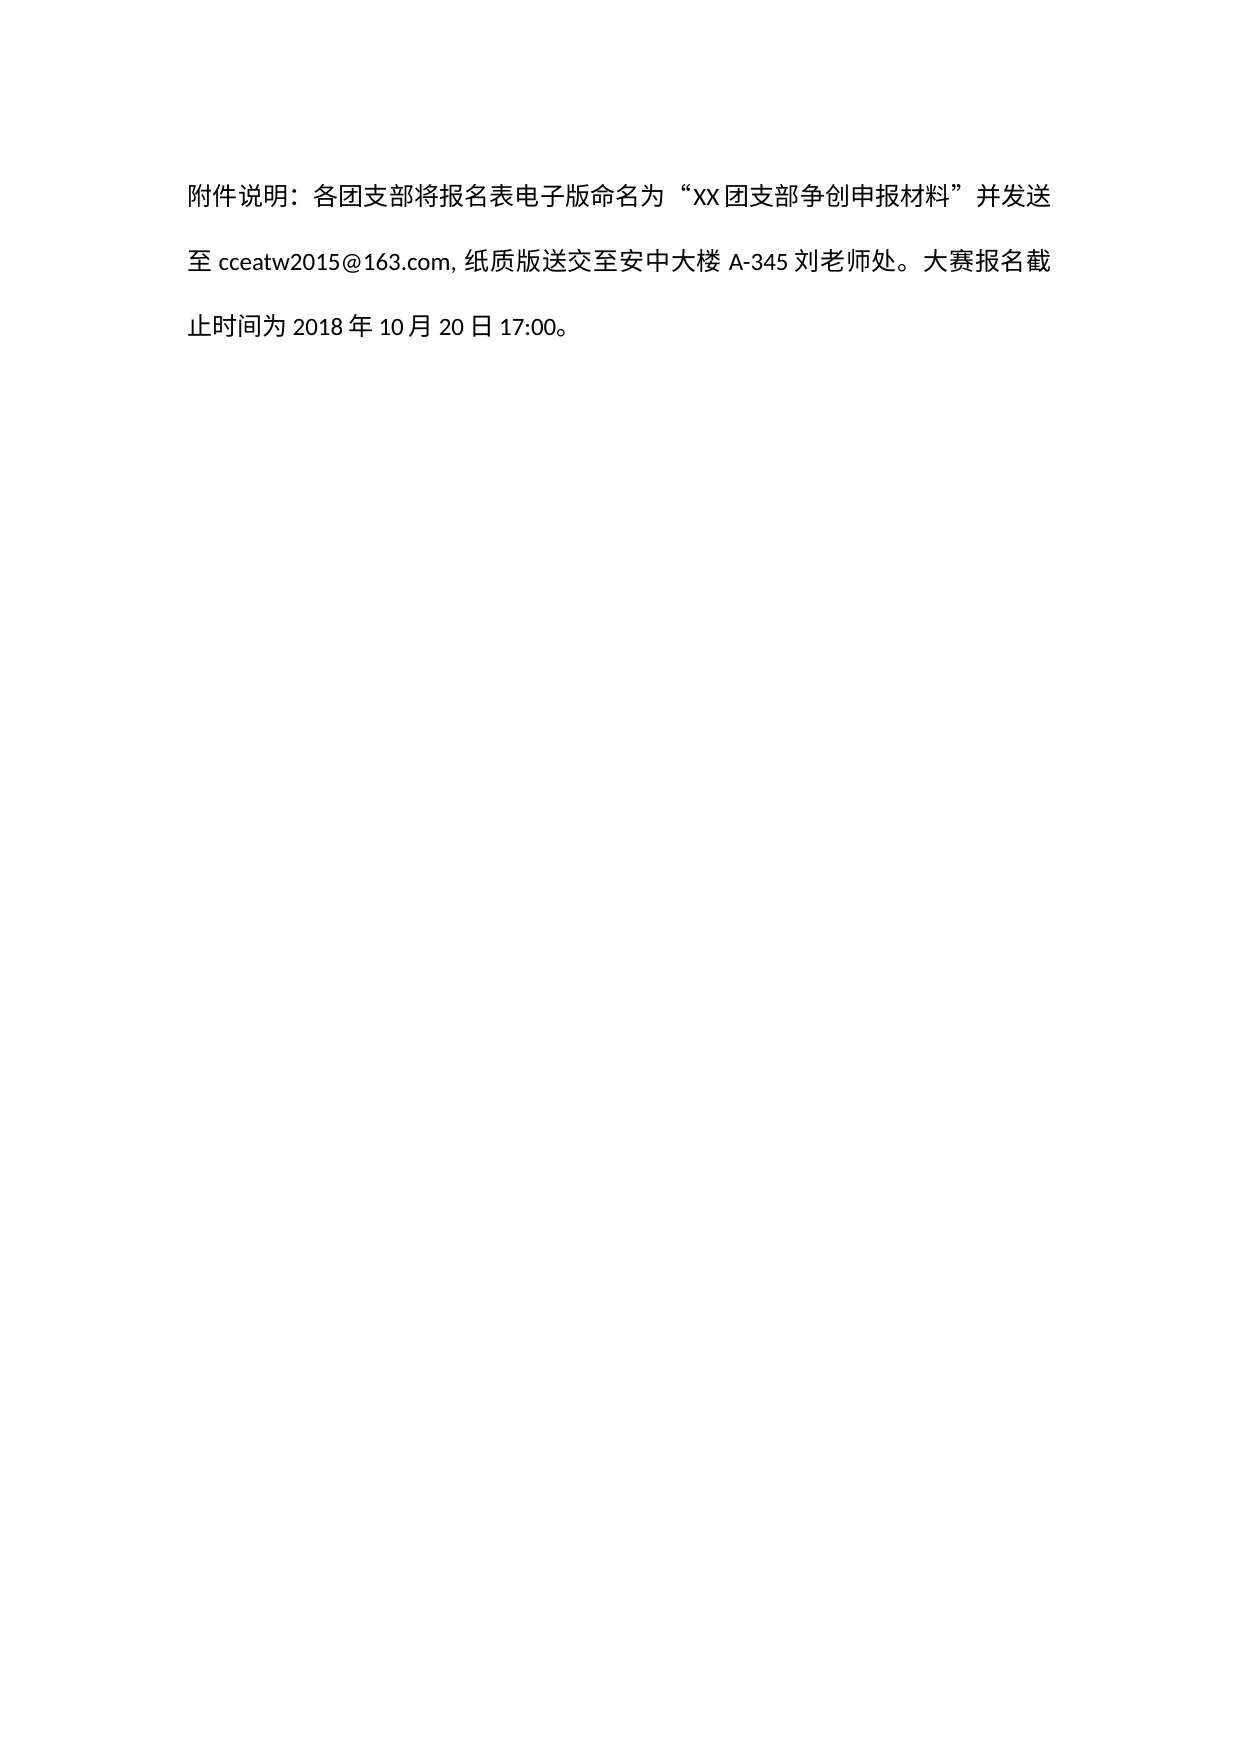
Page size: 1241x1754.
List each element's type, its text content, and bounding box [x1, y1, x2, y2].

text 附件说明：各团支部将报名表电子版命名为“XX团支部争创申报材料”并发送至cceatw2015@163.com, 纸质版送交至安中大楼A-345刘老师处。大赛报名截止时间为2018年10月20日17:00。 [187, 162, 1053, 357]
